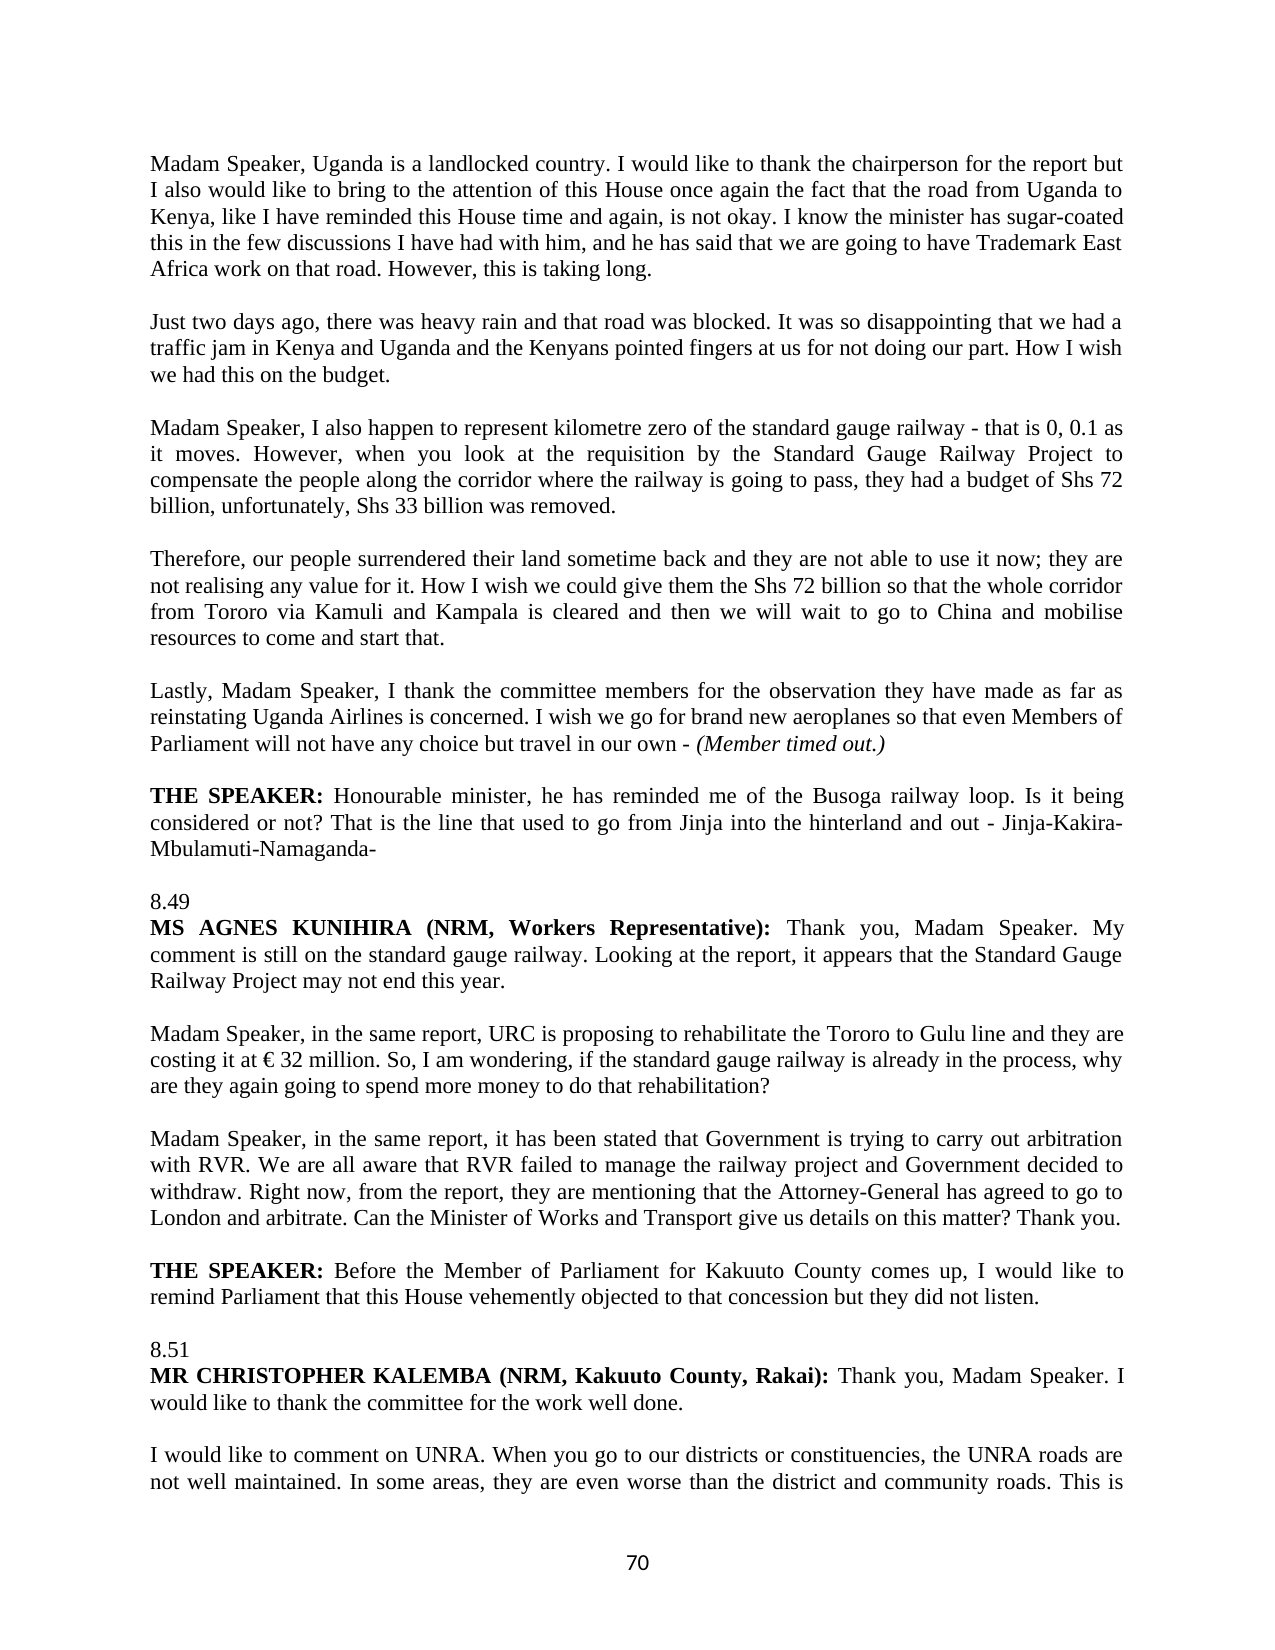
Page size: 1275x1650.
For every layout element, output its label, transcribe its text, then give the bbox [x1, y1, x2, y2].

text 8.49 [150, 888, 1125, 914]
text MR CHRISTOPHER KALEMBA (NRM, Kakuuto County, Rakai): Thank you, Madam Speaker. I would like to thank the committee for the work well done. [150, 1362, 1125, 1415]
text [150, 1441, 1125, 1494]
text Therefore, our people surrendered their land sometime back and they are not able to use it now; they are not realising any value for it. How I wish we could give them the Shs 72 billion so that the whole corridor from Tororo via Kamuli and Kampala is cleared and then we will wait to go to China and mobilise resources to come and start that. [150, 545, 1125, 651]
text Madam Speaker, Uganda is a landlocked country. I would like to thank the chairperson for the report but I also would like to bring to the attention of this House once again the fact that the road from Uganda to Kenya, like I have reminded this House time and again, is not okay. I know the minister has sugar-coated this in the few discussions I have had with him, and he has said that we are going to have Trademark East Africa work on that road. However, this is taking long. [150, 150, 1125, 282]
text Madam Speaker, I also happen to represent kilometre zero of the standard gauge railway - that is 0, 0.1 as it moves. However, when you look at the requisition by the Standard Gauge Railway Project to compensate the people along the corridor where the railway is going to pass, they had a budget of Shs 72 billion, unfortunately, Shs 33 billion was removed. [150, 413, 1125, 519]
text Madam Speaker, in the same report, it has been stated that Government is trying to carry out arbitration with RVR. We are all aware that RVR failed to manage the railway project and Government decided to withdraw. Right now, from the report, they are mentioning that the Attorney-General has agreed to go to London and arbitrate. Can the Minister of Works and Transport give us details on this matter? Thank you. [150, 1125, 1125, 1231]
text Madam Speaker, in the same report, URC is proposing to rehabilitate the Tororo to Gulu line and they are costing it at € 32 million. So, I am wondering, if the standard gauge railway is already in the process, why are they again going to spend more money to do that rehabilitation? [150, 1020, 1125, 1099]
text 8.51 [150, 1336, 1125, 1362]
text MS AGNES KUNIHIRA (NRM, Workers Representative): Thank you, Madam Speaker. My comment is still on the standard gauge railway. Looking at the report, it appears that the Standard Gauge Railway Project may not end this year. [150, 914, 1125, 993]
text THE SPEAKER: Before the Member of Parliament for Kakuuto County comes up, I would like to remind Parliament that this House vehemently objected to that concession but they did not listen. [150, 1257, 1125, 1309]
text Lastly, Madam Speaker, I thank the committee members for the observation they have made as far as reinstating Uganda Airlines is concerned. I wish we go for brand new aeroplanes so that even Members of Parliament will not have any choice but travel in our own - (Member timed out.) [150, 677, 1125, 756]
text THE SPEAKER: Honourable minister, he has reminded me of the Busoga railway loop. Is it being considered or not? That is the line that used to go from Jinja into the hinterland and out - Jinja-Kakira-Mbulamuti-Namaganda- [150, 782, 1125, 862]
text Just two days ago, there was heavy rain and that road was blocked. It was so disappointing that we had a traffic jam in Kenya and Uganda and the Kenyans pointed fingers at us for not doing our part. How I wish we had this on the budget. [150, 308, 1125, 387]
